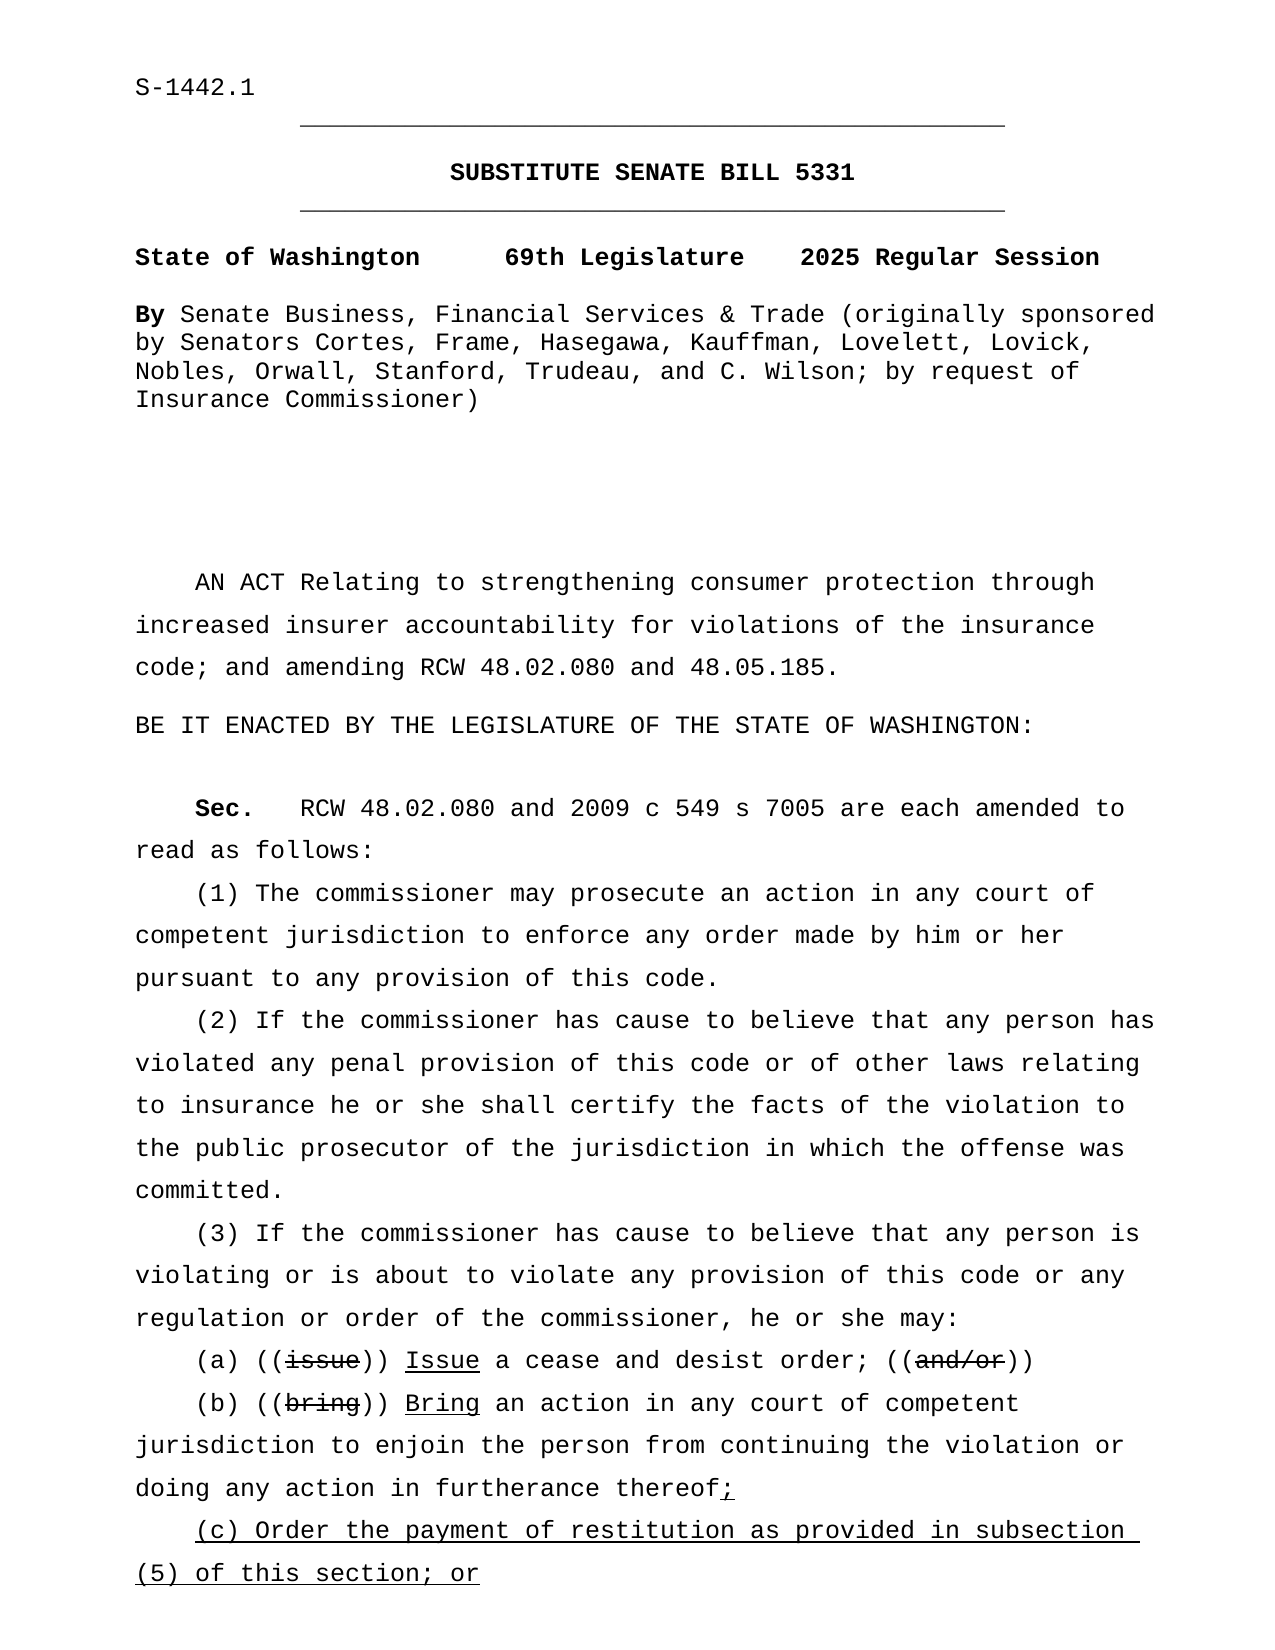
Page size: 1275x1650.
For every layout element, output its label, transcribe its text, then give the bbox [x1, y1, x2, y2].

text _______________________________________________ [135, 103, 1170, 132]
text (b) ((bring)) Bring an action in any court of competent jurisdiction to enjoin the person from continuing the violation or doing any action in furtherance thereof; [135, 1377, 1170, 1505]
text (a) ((issue)) Issue a cease and desist order; ((and/or)) [135, 1335, 1170, 1377]
text (1) The commissioner may prosecute an action in any court of competent jurisdiction to enforce any order made by him or her pursuant to any provision of this code. [135, 867, 1170, 995]
text By Senate Business, Financial Services & Trade (originally sponsored by Senators Cortes, Frame, Hasegawa, Kauffman, Lovelett, Lovick, Nobles, Orwall, Stanford, Trudeau, and C. Wilson; by request of Insurance Commissioner) [135, 302, 1170, 415]
text (2) If the commissioner has cause to believe that any person has violated any penal provision of this code or of other laws relating to insurance he or she shall certify the facts of the violation to the public prosecutor of the jurisdiction in which the offense was committed. [135, 995, 1170, 1207]
text (c) Order the payment of restitution as provided in subsection (5) of this section; or [135, 1505, 1170, 1590]
text Sec. RCW 48.02.080 and 2009 c 549 s 7005 are each amended to read as follows: [135, 782, 1170, 867]
text BE IT ENACTED BY THE LEGISLATURE OF THE STATE OF WASHINGTON: [135, 712, 1170, 741]
text S-1442.1 [135, 75, 1170, 103]
text State of Washington 69th Legislature 2025 Regular Session [135, 245, 1170, 273]
text _______________________________________________ [135, 188, 1170, 217]
text (3) If the commissioner has cause to believe that any person is violating or is about to violate any provision of this code or any regulation or order of the commissioner, he or she may: [135, 1207, 1170, 1335]
text SUBSTITUTE SENATE BILL 5331 [135, 160, 1170, 188]
text AN ACT Relating to strengthening consumer protection through increased insurer accountability for violations of the insurance code; and amending RCW 48.02.080 and 48.05.185. [135, 557, 1170, 684]
